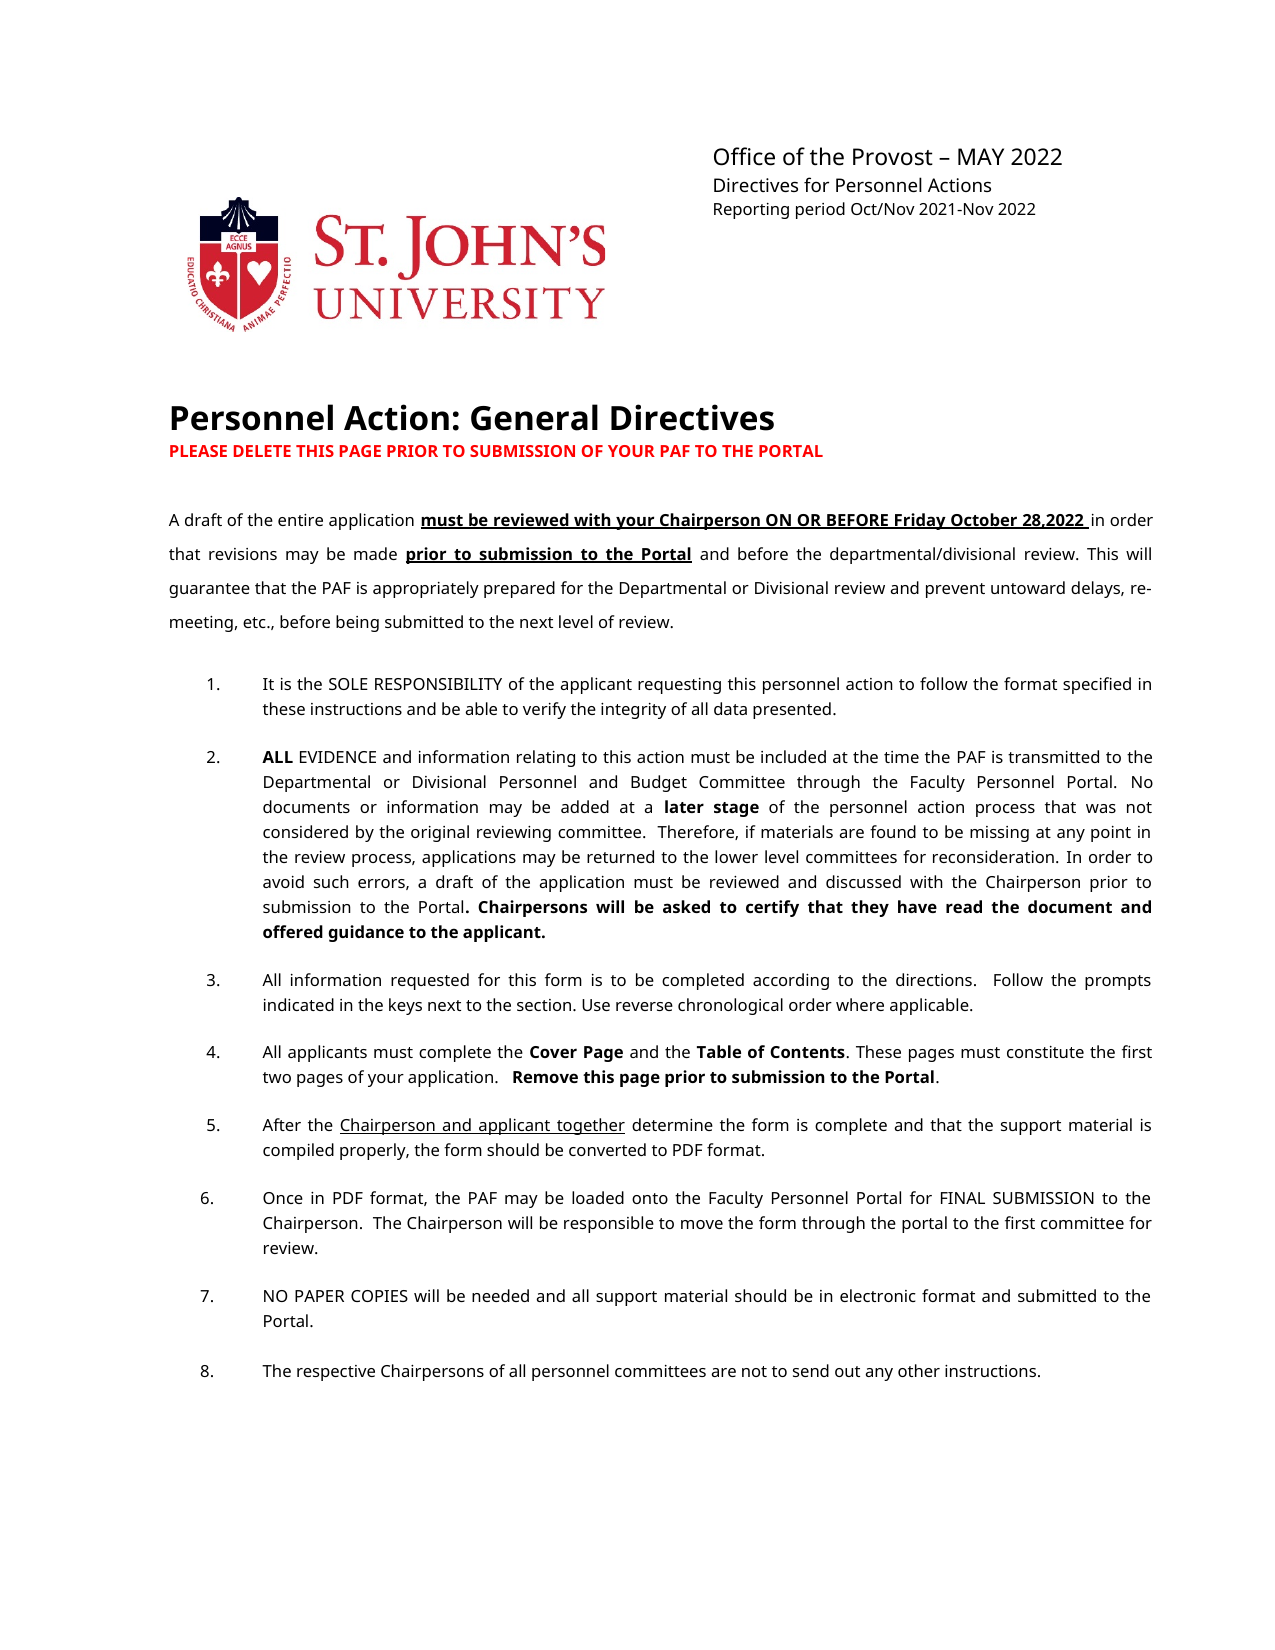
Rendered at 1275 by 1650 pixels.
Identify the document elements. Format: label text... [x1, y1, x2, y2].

text Office of the Provost – MAY 2022 [637, 141, 1117, 172]
list All information requested for this form is to be completed according to the directions. Follow the prompts indicated in the keys next to the section. Use reverse chronological order where applicable. [206, 966, 1153, 1016]
text Reporting period Oct/Nov 2021-Nov 2022 [637, 197, 1117, 220]
text Directives for Personnel Actions [637, 172, 1117, 197]
list It is the SOLE RESPONSIBILITY of the applicant requesting this personnel action to follow the format specified in these instructions and be able to verify the integrity of all data presented. [206, 670, 1153, 720]
picture [187, 197, 605, 332]
list The respective Chairpersons of all personnel committees are not to send out any other instructions. [200, 1358, 1153, 1383]
text PLEASE DELETE THIS PAGE PRIOR TO SUBMISSION OF YOUR PAF TO THE PORTAL [169, 440, 1164, 463]
list After the Chairperson and applicant together determine the form is complete and that the support material is compiled properly, the form should be converted to PDF format. [206, 1112, 1153, 1162]
list All applicants must complete the Cover Page and the Table of Contents. These pages must constitute the first two pages of your application. Remove this page prior to submission to the Portal. [206, 1039, 1153, 1089]
text A draft of the entire application must be reviewed with your Chairperson ON OR BEFORE Friday October 28,2022 in order that revisions may be made prior to submission to the Portal and before the departmental/divisional review. This will guarantee that the PAF is appropriately prepared for the Departmental or Divisional review and prevent untoward delays, re-meeting, etc., before being submitted to the next level of review. [169, 508, 1153, 633]
list Once in PDF format, the PAF may be loaded onto the Faculty Personnel Portal for FINAL SUBMISSION to the Chairperson. The Chairperson will be responsible to move the form through the portal to the first committee for review. [200, 1185, 1153, 1260]
text Personnel Action: General Directives [169, 395, 1153, 440]
list NO PAPER COPIES will be needed and all support material should be in electronic format and submitted to the Portal. [200, 1283, 1153, 1333]
list ALL EVIDENCE and information relating to this action must be included at the time the PAF is transmitted to the Departmental or Divisional Personnel and Budget Committee through the Faculty Personnel Portal. No documents or information may be added at a later stage of the personnel action process that was not considered by the original reviewing committee. Therefore, if materials are found to be missing at any point in the review process, applications may be returned to the lower level committees for reconsideration. In order to avoid such errors, a draft of the application must be reviewed and discussed with the Chairperson prior to submission to the Portal. Chairpersons will be asked to certify that they have read the document and offered guidance to the applicant. [206, 743, 1153, 943]
